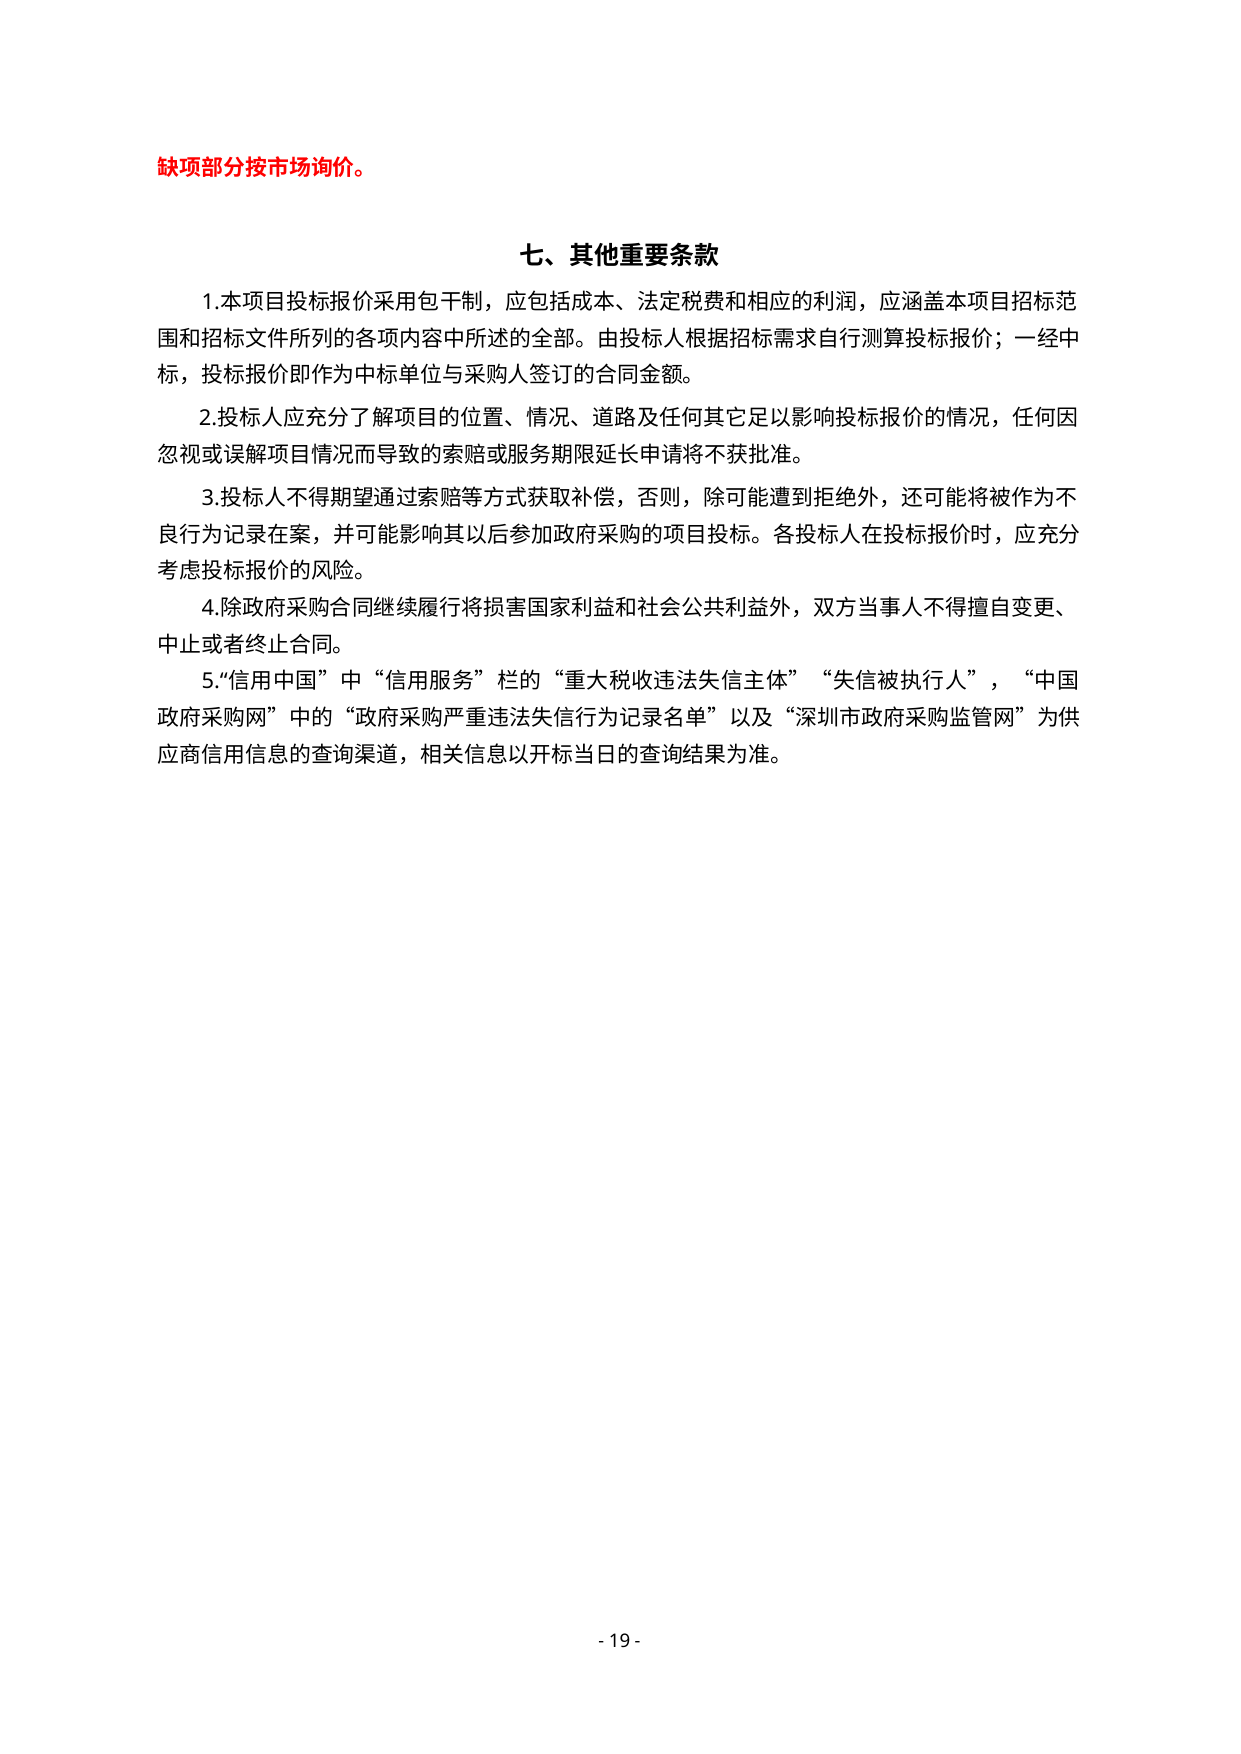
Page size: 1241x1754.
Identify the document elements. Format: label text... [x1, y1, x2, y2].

text 4.除政府采购合同继续履行将损害国家利益和社会公共利益外，双方当事人不得擅自变更、中止或者终止合同。 [158, 590, 1081, 658]
text 七、其他重要条款 [158, 235, 1081, 271]
text 1.本项目投标报价采用包干制，应包括成本、法定税费和相应的利润，应涵盖本项目招标范围和招标文件所列的各项内容中所述的全部。由投标人根据招标需求自行测算投标报价；一经中标，投标报价即作为中标单位与采购人签订的合同金额。 [158, 284, 1081, 389]
text 2.投标人应充分了解项目的位置、情况、道路及任何其它足以影响投标报价的情况，任何因忽视或误解项目情况而导致的索赔或服务期限延长申请将不获批准。 [158, 400, 1081, 469]
text 5.“信用中国”中“信用服务”栏的“重大税收违法失信主体”“失信被执行人”，“中国政府采购网”中的“政府采购严重违法失信行为记录名单”以及“深圳市政府采购监管网”为供应商信用信息的查询渠道，相关信息以开标当日的查询结果为准。 [158, 663, 1081, 769]
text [158, 150, 1081, 182]
text 3.投标人不得期望通过索赔等方式获取补偿，否则，除可能遭到拒绝外，还可能将被作为不良行为记录在案，并可能影响其以后参加政府采购的项目投标。各投标人在投标报价时，应充分考虑投标报价的风险。 [158, 480, 1081, 585]
